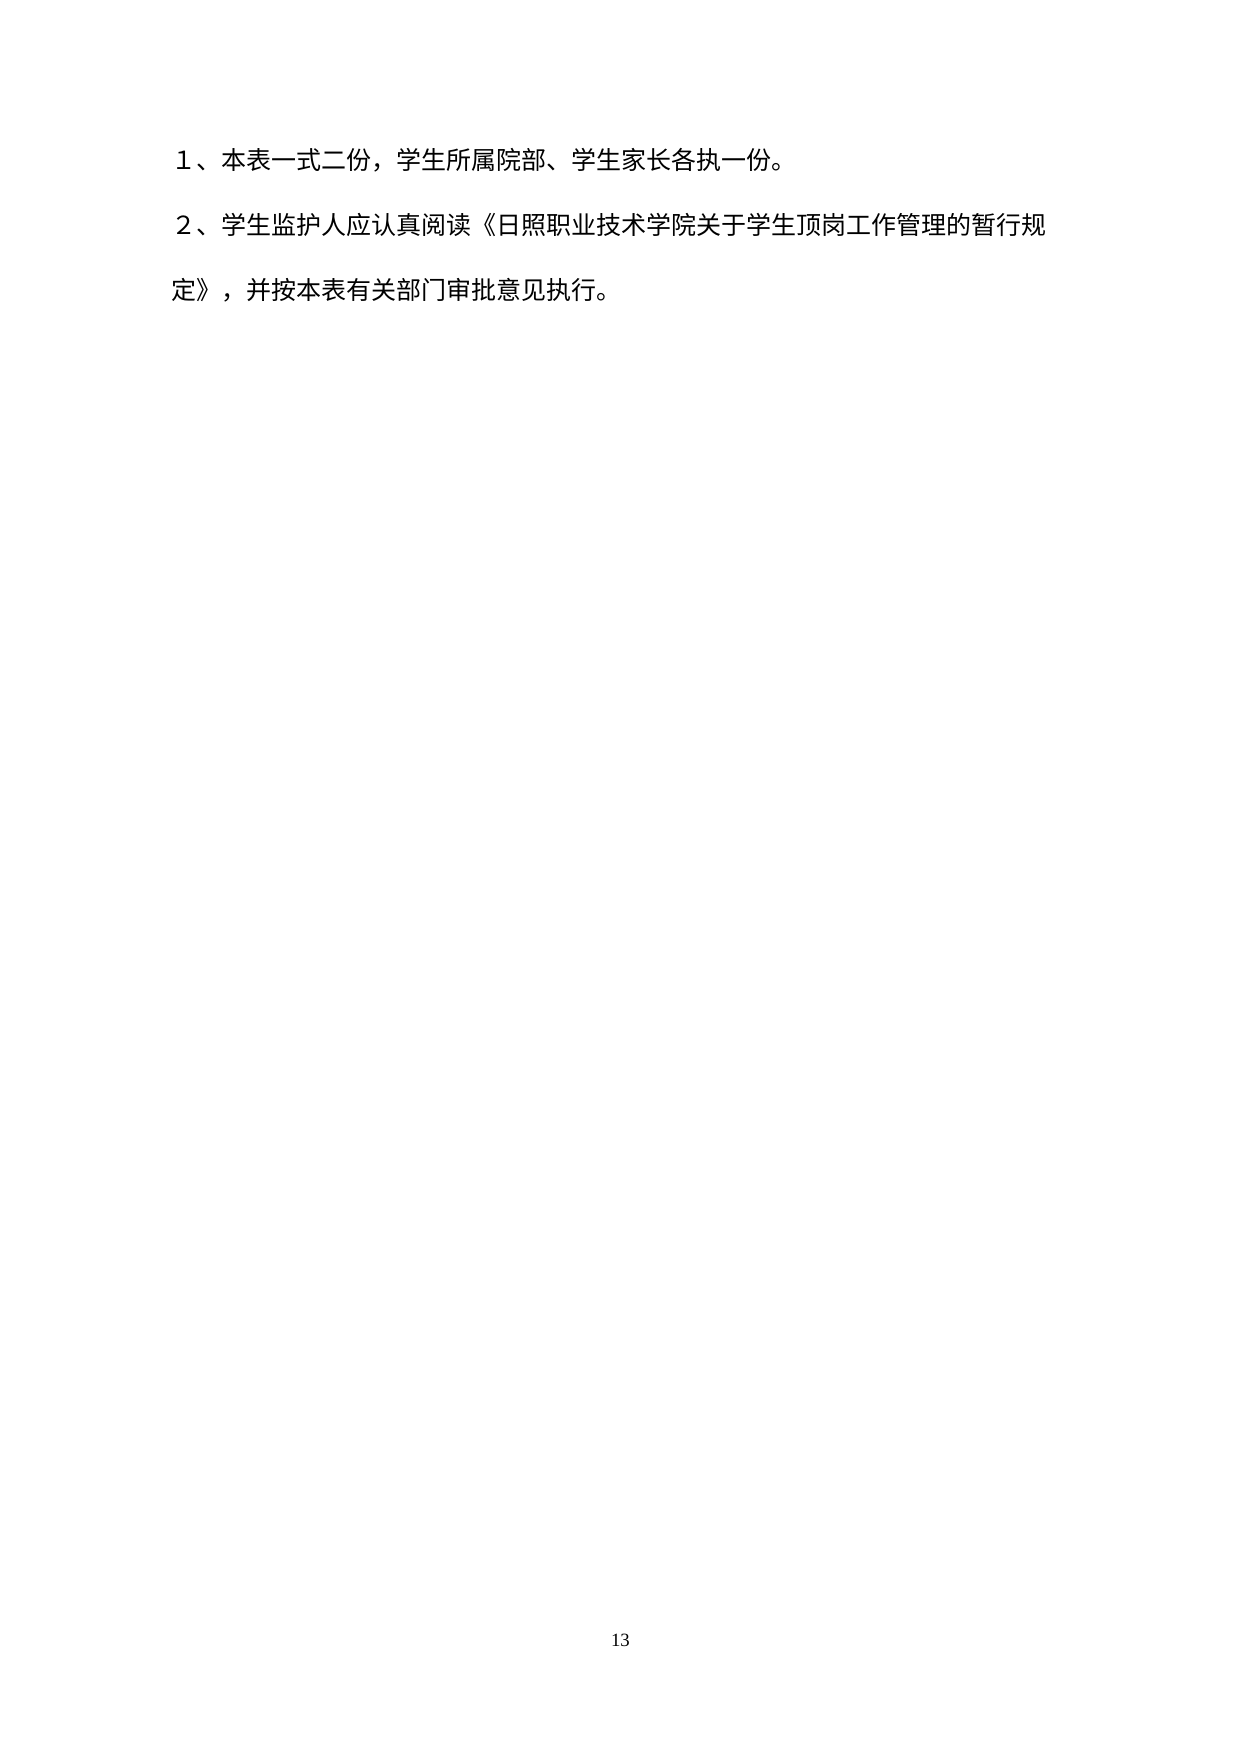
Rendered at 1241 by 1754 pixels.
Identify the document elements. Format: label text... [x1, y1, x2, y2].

text １、本表一式二份，学生所属院部、学生家长各执一份。 [171, 126, 1240, 191]
text ２、学生监护人应认真阅读《日照职业技术学院关于学生顶岗工作管理的暂行规定》，并按本表有关部门审批意见执行。 [171, 191, 1069, 321]
